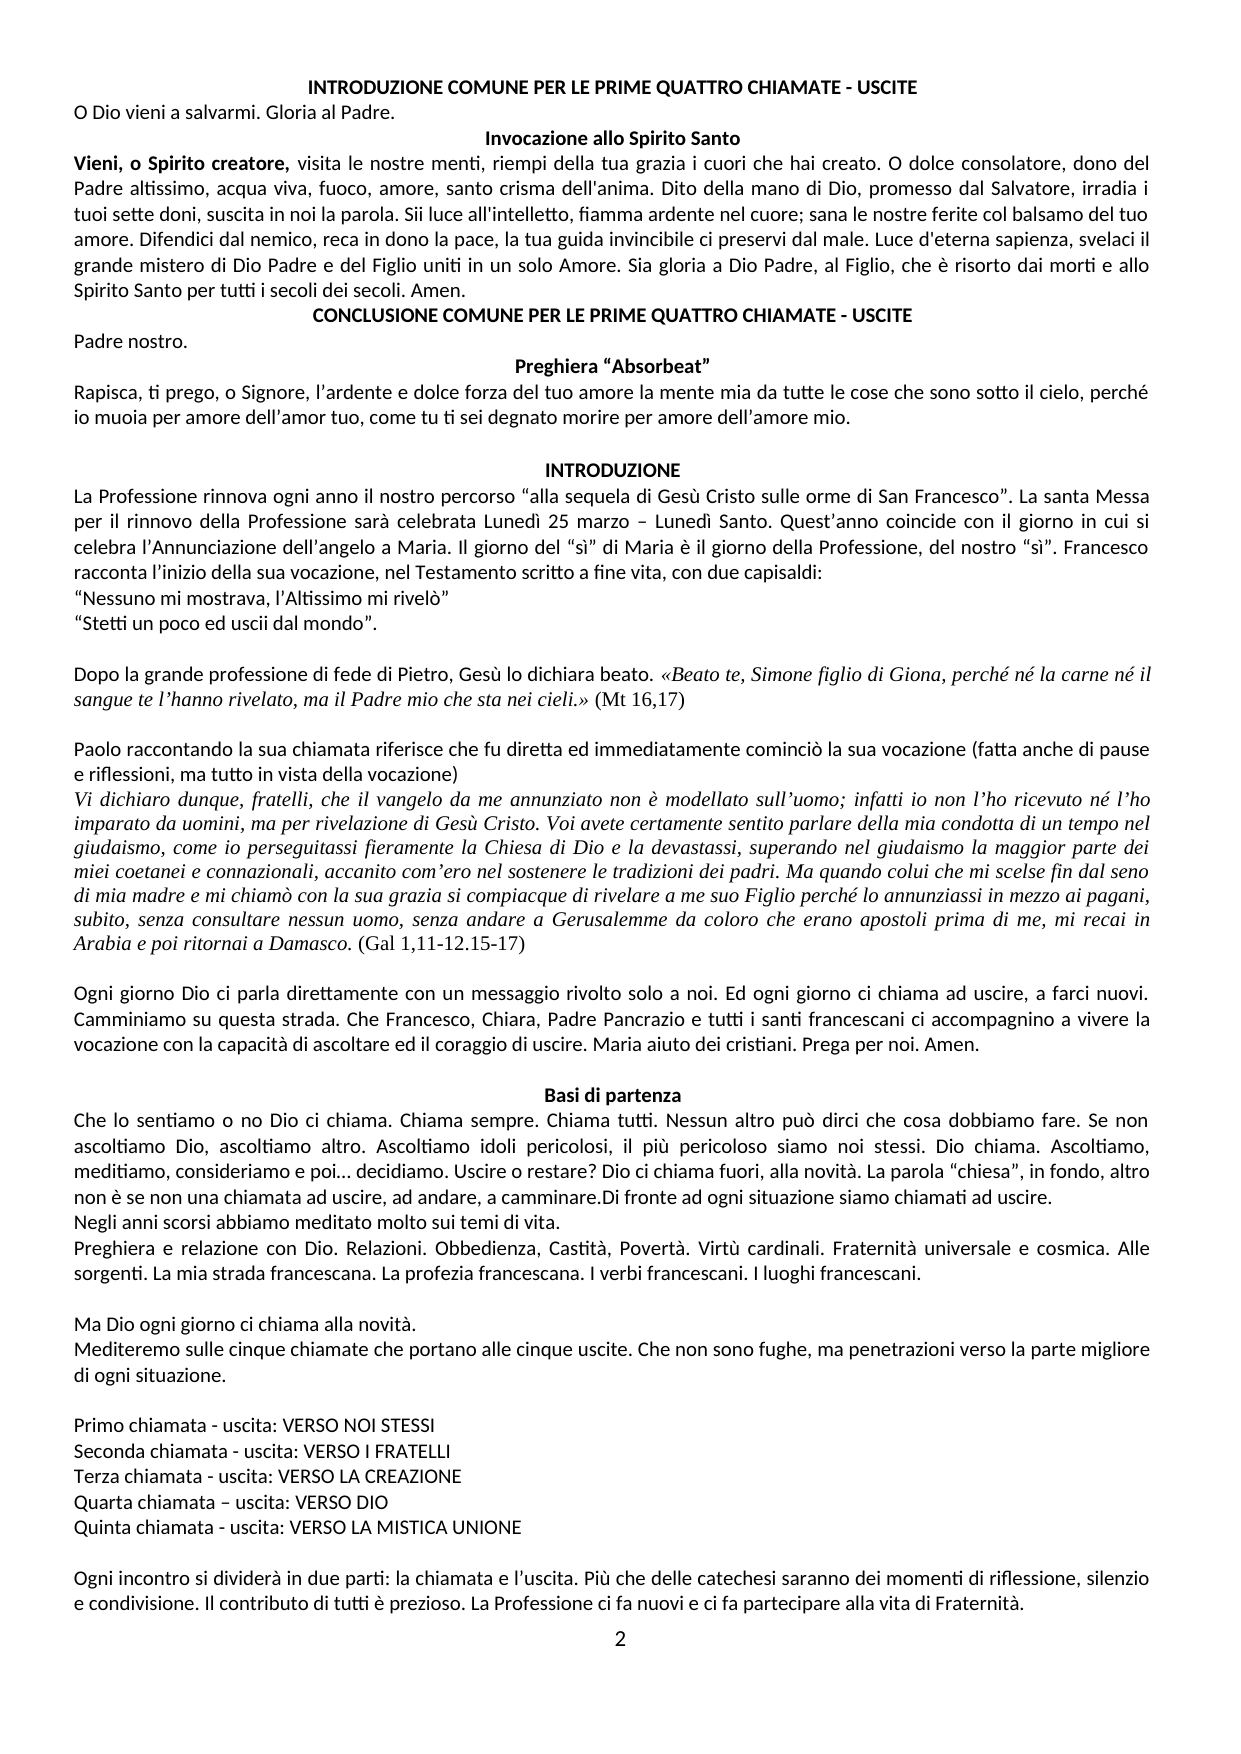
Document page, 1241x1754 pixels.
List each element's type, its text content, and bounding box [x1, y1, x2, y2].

text Negli anni scorsi abbiamo meditato molto sui temi di vita. [74, 1209, 1152, 1235]
text Che lo sentiamo o no Dio ci chiama. Chiama sempre. Chiama tutti. Nessun altro può dirci che cosa dobbiamo fare. Se non ascoltiamo Dio, ascoltiamo altro. Ascoltiamo idoli pericolosi, il più pericoloso siamo noi stessi. Dio chiama. Ascoltiamo, meditiamo, consideriamo e poi… decidiamo. Uscire o restare? Dio ci chiama fuori, alla novità. La parola “chiesa”, in fondo, altro non è se non una chiamata ad uscire, ad andare, a camminare.Di fronte ad ogni situazione siamo chiamati ad uscire. [74, 1108, 1152, 1209]
text INTRODUZIONE COMUNE PER LE PRIME QUATTRO CHIAMATE - USCITE [74, 74, 1152, 99]
text Paolo raccontando la sua chiamata riferisce che fu diretta ed immediatamente cominciò la sua vocazione (fatta anche di pause e riflessioni, ma tutto in vista della vocazione) [74, 736, 1152, 787]
text Vi dichiaro dunque, fratelli, che il vangelo da me annunziato non è modellato sull’uomo; infatti io non l’ho ricevuto né l’ho imparato da uomini, ma per rivelazione di Gesù Cristo. Voi avete certamente sentito parlare della mia condotta di un tempo nel giudaismo, come io perseguitassi fieramente la Chiesa di Dio e la devastassi, superando nel giudaismo la maggior parte dei miei coetanei e connazionali, accanito com’ero nel sostenere le tradizioni dei padri. Ma quando colui che mi scelse fin dal seno di mia madre e mi chiamò con la sua grazia si compiacque di rivelare a me suo Figlio perché lo annunziassi in mezzo ai pagani, subito, senza consultare nessun uomo, senza andare a Gerusalemme da coloro che erano apostoli prima di me, mi recai in Arabia e poi ritornai a Damasco. (Gal 1,11-12.15-17) [74, 787, 1152, 955]
text Vieni, o Spirito creatore, visita le nostre menti, riempi della tua grazia i cuori che hai creato. O dolce consolatore, dono del Padre altissimo, acqua viva, fuoco, amore, santo crisma dell'anima. Dito della mano di Dio, promesso dal Salvatore, irradia i tuoi sette doni, suscita in noi la parola. Sii luce all'intelletto, fiamma ardente nel cuore; sana le nostre ferite col balsamo del tuo amore. Difendici dal nemico, reca in dono la pace, la tua guida invincibile ci preservi dal male. Luce d'eterna sapienza, svelaci il grande mistero di Dio Padre e del Figlio uniti in un solo Amore. Sia gloria a Dio Padre, al Figlio, che è risorto dai morti e allo Spirito Santo per tutti i secoli dei secoli. Amen. [74, 150, 1152, 303]
text “Nessuno mi mostrava, l’Altissimo mi rivelò” [74, 585, 1152, 610]
text Ogni incontro si dividerà in due parti: la chiamata e l’uscita. Più che delle catechesi saranno dei momenti di riflessione, silenzio e condivisione. Il contributo di tutti è prezioso. La Professione ci fa nuovi e ci fa partecipare alla vita di Fraternità. [74, 1565, 1152, 1616]
text Primo chiamata - uscita: VERSO NOI STESSI [74, 1413, 1152, 1438]
text Terza chiamata - uscita: VERSO LA CREAZIONE [74, 1463, 1152, 1489]
text CONCLUSIONE COMUNE PER LE PRIME QUATTRO CHIAMATE - USCITE [74, 303, 1152, 328]
text O Dio vieni a salvarmi. Gloria al Padre. [74, 99, 1152, 125]
text Invocazione allo Spirito Santo [74, 125, 1152, 150]
text “Stetti un poco ed uscii dal mondo”. [74, 610, 1152, 636]
text Dopo la grande professione di fede di Pietro, Gesù lo dichiara beato. «Beato te, Simone figlio di Giona, perché né la carne né il sangue te l’hanno rivelato, ma il Padre mio che sta nei cieli.» (Mt 16,17) [74, 661, 1152, 711]
text La Professione rinnova ogni anno il nostro percorso “alla sequela di Gesù Cristo sulle orme di San Francesco”. La santa Messa per il rinnovo della Professione sarà celebrata Lunedì 25 marzo – Lunedì Santo. Quest’anno coincide con il giorno in cui si celebra l’Annunciazione dell’angelo a Maria. Il giorno del “sì” di Maria è il giorno della Professione, del nostro “sì”. Francesco racconta l’inizio della sua vocazione, nel Testamento scritto a fine vita, con due capisaldi: [74, 483, 1152, 585]
text INTRODUZIONE [74, 458, 1152, 483]
text Mediteremo sulle cinque chiamate che portano alle cinque uscite. Che non sono fughe, ma penetrazioni verso la parte migliore di ogni situazione. [74, 1336, 1152, 1387]
text Padre nostro. [74, 328, 1152, 353]
text Rapisca, ti prego, o Signore, l’ardente e dolce forza del tuo amore la mente mia da tutte le cose che sono sotto il cielo, perché io muoia per amore dell’amor tuo, come tu ti sei degnato morire per amore dell’amore mio. [74, 379, 1152, 430]
text Seconda chiamata - uscita: VERSO I FRATELLI [74, 1438, 1152, 1463]
text Basi di partenza [74, 1082, 1152, 1108]
text Quarta chiamata – uscita: VERSO DIO [74, 1489, 1152, 1514]
text Preghiera e relazione con Dio. Relazioni. Obbedienza, Castità, Povertà. Virtù cardinali. Fraternità universale e cosmica. Alle sorgenti. La mia strada francescana. La profezia francescana. I verbi francescani. I luoghi francescani. [74, 1235, 1152, 1286]
text Ogni giorno Dio ci parla direttamente con un messaggio rivolto solo a noi. Ed ogni giorno ci chiama ad uscire, a farci nuovi. Camminiamo su questa strada. Che Francesco, Chiara, Padre Pancrazio e tutti i santi francescani ci accompagnino a vivere la vocazione con la capacità di ascoltare ed il coraggio di uscire. Maria aiuto dei cristiani. Prega per noi. Amen. [74, 981, 1152, 1057]
text Preghiera “Absorbeat” [74, 353, 1152, 379]
text Ma Dio ogni giorno ci chiama alla novità. [74, 1311, 1152, 1336]
text Quinta chiamata - uscita: VERSO LA MISTICA UNIONE [74, 1514, 1152, 1540]
